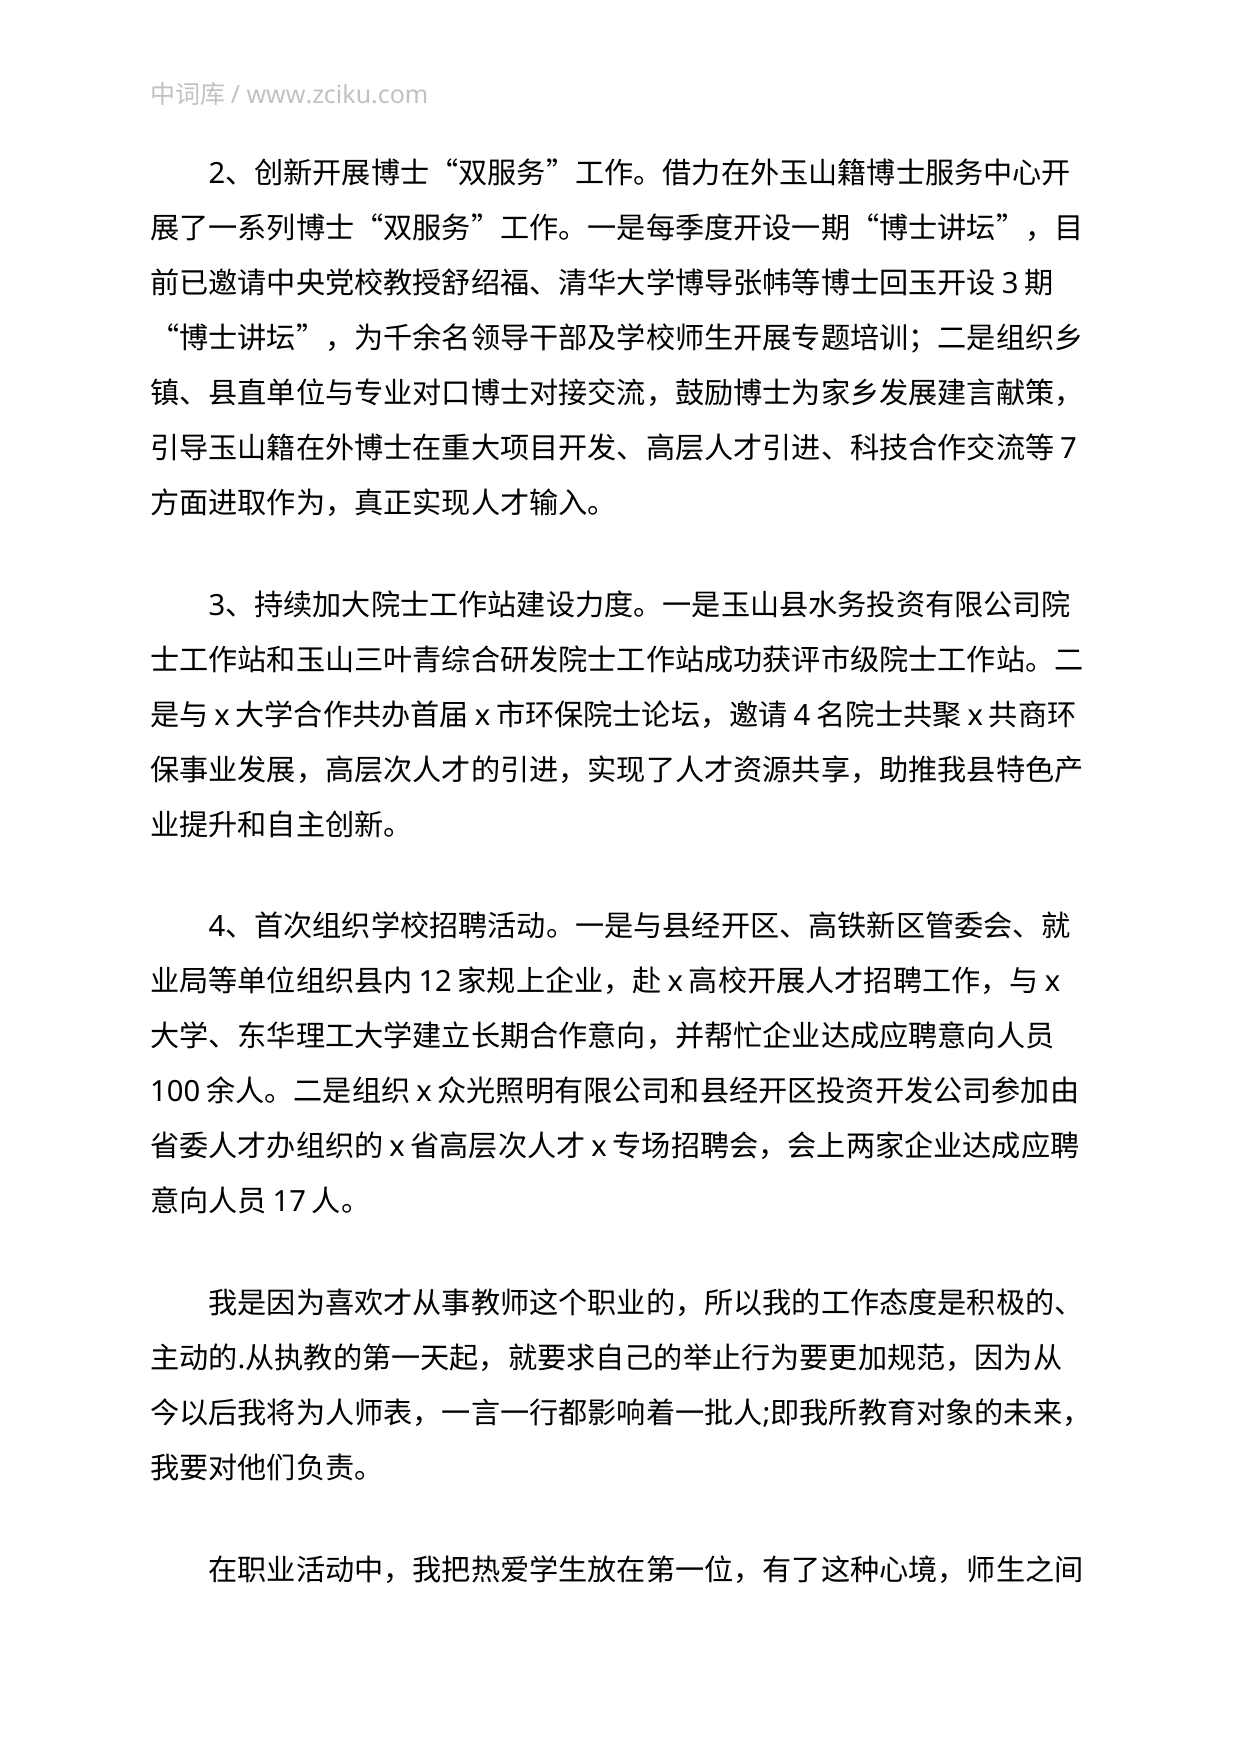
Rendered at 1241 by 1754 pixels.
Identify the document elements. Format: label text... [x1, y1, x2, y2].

text 4、首次组织学校招聘活动。一是与县经开区、高铁新区管委会、就业局等单位组织县内12家规上企业，赴x高校开展人才招聘工作，与x大学、东华理工大学建立长期合作意向，并帮忙企业达成应聘意向人员100余人。二是组织x众光照明有限公司和县经开区投资开发公司参加由省委人才办组织的x省高层次人才x专场招聘会，会上两家企业达成应聘意向人员17人。 [150, 903, 1090, 1220]
text 3、持续加大院士工作站建设力度。一是玉山县水务投资有限公司院士工作站和玉山三叶青综合研发院士工作站成功获评市级院士工作站。二是与x大学合作共办首届x市环保院士论坛，邀请4名院士共聚x共商环保事业发展，高层次人才的引进，实现了人才资源共享，助推我县特色产业提升和自主创新。 [150, 581, 1090, 843]
text 2、创新开展博士“双服务”工作。借力在外玉山籍博士服务中心开展了一系列博士“双服务”工作。一是每季度开设一期“博士讲坛”，目前已邀请中央党校教授舒绍福、清华大学博导张帏等博士回玉开设3期“博士讲坛”，为千余名领导干部及学校师生开展专题培训；二是组织乡镇、县直单位与专业对口博士对接交流，鼓励博士为家乡发展建言献策，引导玉山籍在外博士在重大项目开发、高层人才引进、科技合作交流等7方面进取作为，真正实现人才输入。 [150, 150, 1090, 522]
text 我是因为喜欢才从事教师这个职业的，所以我的工作态度是积极的、主动的.从执教的第一天起，就要求自己的举止行为要更加规范，因为从今以后我将为人师表，一言一行都影响着一批人;即我所教育对象的未来，我要对他们负责。 [150, 1280, 1090, 1487]
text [150, 1547, 1090, 1589]
